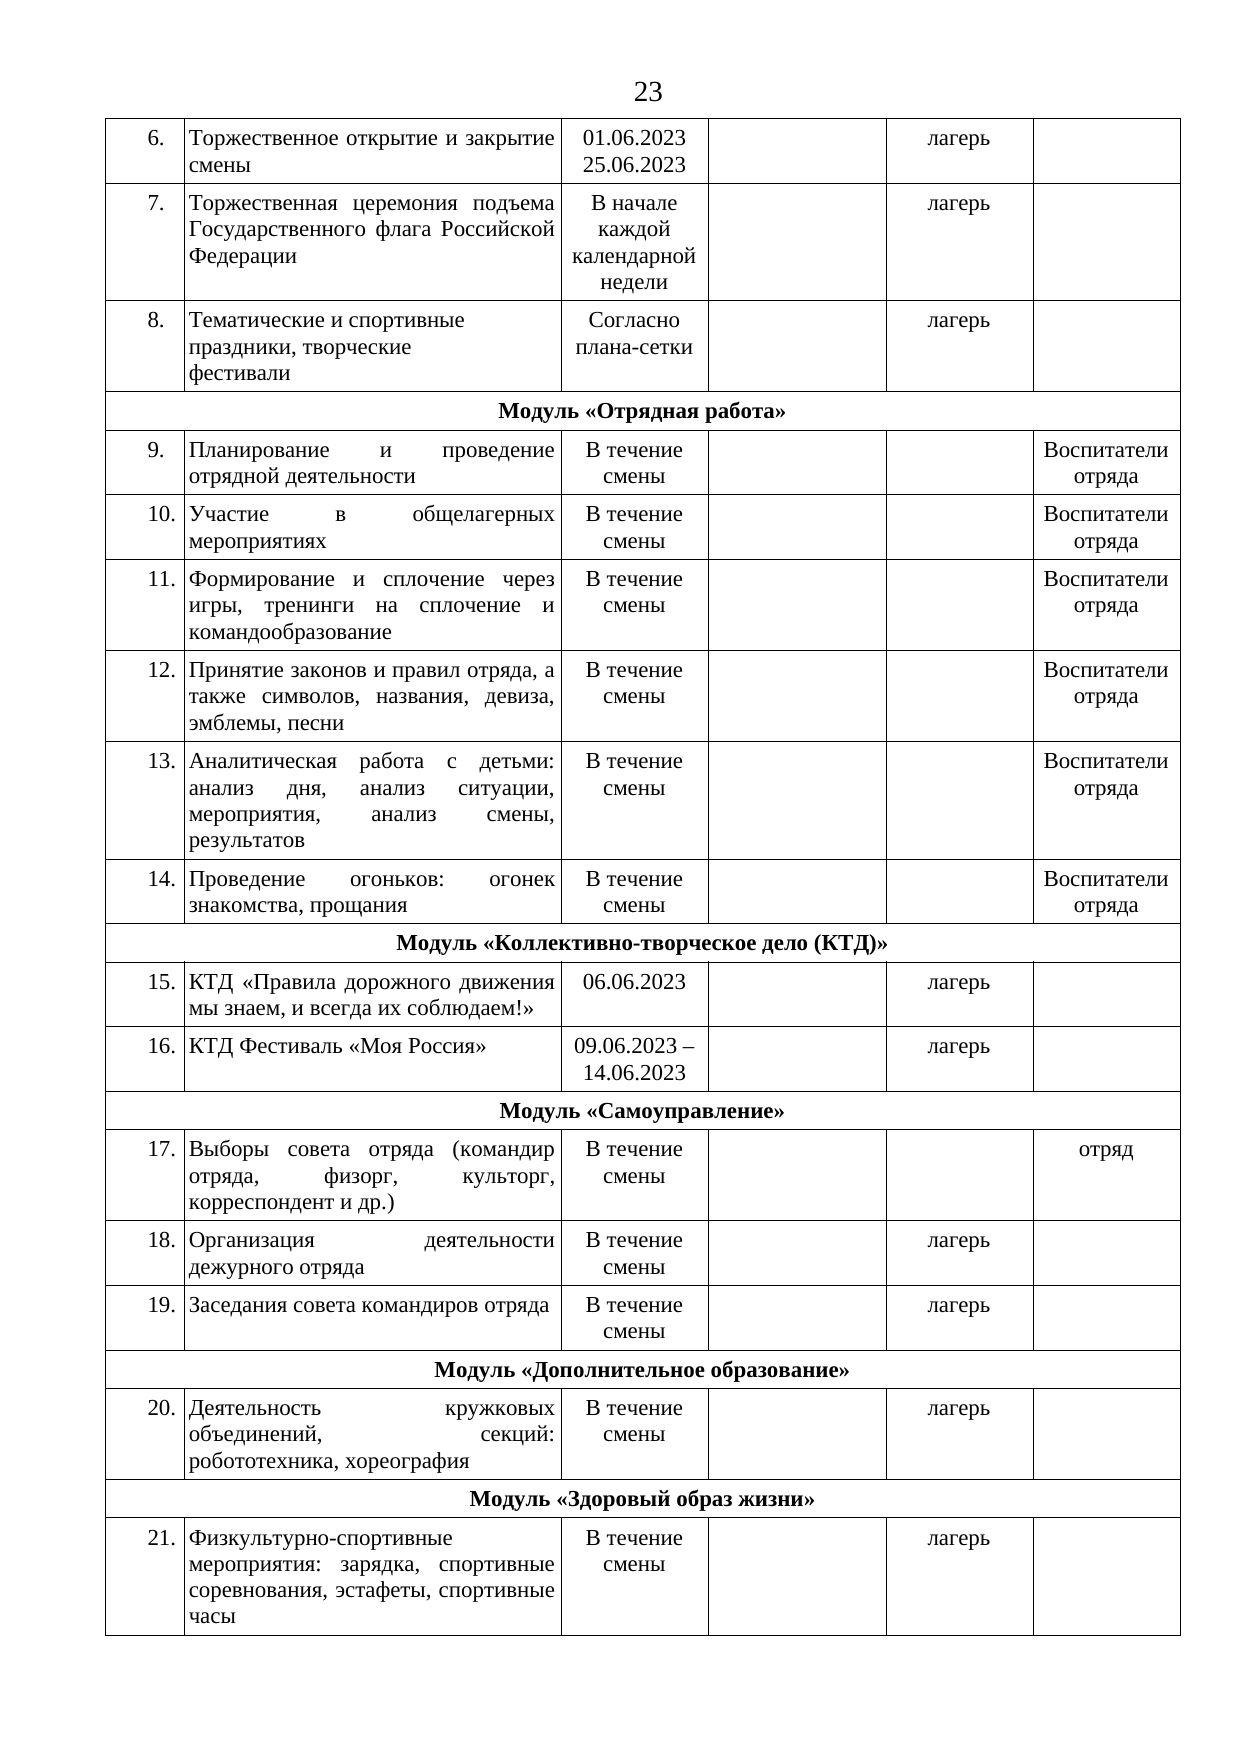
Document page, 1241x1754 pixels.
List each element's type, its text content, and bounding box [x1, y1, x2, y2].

table_cell Согласно плана-сетки [562, 301, 708, 391]
table_cell КТД Фестиваль «Моя Россия» [185, 1027, 561, 1091]
table_cell лагерь [887, 1027, 1033, 1091]
table_cell [709, 742, 886, 858]
table_cell Торжественное открытие и закрытие смены [185, 119, 561, 183]
table_cell Воспитатели отряда [1034, 495, 1180, 559]
table_cell Организация деятельности дежурного отряда [185, 1221, 561, 1285]
table_cell лагерь [887, 963, 1033, 1026]
table_cell В начале каждой календарной недели [562, 184, 708, 300]
table_cell Заседания совета командиров отряда [185, 1286, 561, 1349]
table_cell [709, 1389, 886, 1479]
table_cell В течение смены [562, 1221, 708, 1285]
table_cell [709, 1027, 886, 1091]
table_cell Деятельность кружковых объединений, секций: робототехника, хореография [185, 1389, 561, 1479]
table_cell [709, 860, 886, 923]
table_cell Торжественная церемония подъема Государственного флага Российской Федерации [185, 184, 561, 300]
table_cell Тематические и спортивные праздники, творческие фестивали [185, 301, 561, 391]
table_cell лагерь [887, 119, 1033, 183]
table_cell [887, 742, 1033, 858]
table_cell [106, 431, 184, 494]
table_cell Модуль «Отрядная работа» [106, 392, 1180, 429]
table_cell В течение смены [562, 1389, 708, 1479]
table_cell [106, 1518, 184, 1635]
table_cell В течение смены [562, 431, 708, 494]
table_cell [887, 860, 1033, 923]
table_cell Модуль «Дополнительное образование» [106, 1351, 1180, 1388]
table_cell [1034, 1027, 1180, 1091]
table_cell [1034, 1221, 1180, 1285]
table_cell [887, 560, 1033, 650]
table_cell 09.06.2023 – 14.06.2023 [562, 1027, 708, 1091]
table_cell Формирование и сплочение через игры, тренинги на сплочение и командообразование [185, 560, 561, 650]
table_cell [709, 1130, 886, 1220]
table_cell [709, 119, 886, 183]
table_cell В течение смены [562, 742, 708, 858]
table_cell Принятие законов и правил отряда, а также символов, названия, девиза, эмблемы, песни [185, 651, 561, 741]
table_cell [106, 1221, 184, 1285]
table_cell В течение смены [562, 860, 708, 923]
table_cell [709, 963, 886, 1026]
table_cell лагерь [887, 301, 1033, 391]
table_cell [106, 651, 184, 741]
table_cell Физкультурно-спортивные мероприятия: зарядка, спортивные соревнования, эстафеты, спортивные часы [185, 1518, 561, 1635]
table_cell [1034, 1389, 1180, 1479]
table_cell Воспитатели отряда [1034, 560, 1180, 650]
table_cell [709, 431, 886, 494]
table_cell [106, 860, 184, 923]
table_cell лагерь [887, 1518, 1033, 1635]
table_cell В течение смены [562, 560, 708, 650]
table_cell [106, 1286, 184, 1349]
table_cell лагерь [887, 1286, 1033, 1349]
table_cell [106, 495, 184, 559]
table_cell Аналитическая работа с детьми: анализ дня, анализ ситуации, мероприятия, анализ смены, результатов [185, 742, 561, 858]
table_cell Участие в общелагерных мероприятиях [185, 495, 561, 559]
table_cell КТД «Правила дорожного движения мы знаем, и всегда их соблюдаем!» [185, 963, 561, 1026]
table_cell [106, 742, 184, 858]
table_cell [887, 1130, 1033, 1220]
table_cell 01.06.2023 25.06.2023 [562, 119, 708, 183]
table_cell [709, 560, 886, 650]
table_cell [887, 431, 1033, 494]
table_cell В течение смены [562, 1286, 708, 1349]
table_cell [887, 651, 1033, 741]
table_cell В течение смены [562, 1518, 708, 1635]
table_cell [1034, 963, 1180, 1026]
table_cell лагерь [887, 1389, 1033, 1479]
table_cell [106, 963, 184, 1026]
table_cell [709, 1221, 886, 1285]
table_cell [106, 1027, 184, 1091]
table_cell [106, 301, 184, 391]
table_cell Модуль «Коллективно-творческое дело (КТД)» [106, 924, 1180, 961]
table_cell Проведение огоньков: огонек знакомства, прощания [185, 860, 561, 923]
table_cell [1034, 301, 1180, 391]
table_cell отряд [1034, 1130, 1180, 1220]
table_cell В течение смены [562, 651, 708, 741]
table_cell лагерь [887, 1221, 1033, 1285]
table_cell [887, 495, 1033, 559]
table_cell [1034, 119, 1180, 183]
table_cell [709, 1518, 886, 1635]
table_cell Выборы совета отряда (командир отряда, физорг, культорг, корреспондент и др.) [185, 1130, 561, 1220]
table_cell [1034, 184, 1180, 300]
table_cell лагерь [887, 184, 1033, 300]
table_cell Воспитатели отряда [1034, 651, 1180, 741]
table_cell Планирование и проведение отрядной деятельности [185, 431, 561, 494]
table_cell Воспитатели отряда [1034, 431, 1180, 494]
table_cell [106, 1389, 184, 1479]
table_cell [106, 560, 184, 650]
table_cell [709, 184, 886, 300]
table_cell [1034, 1518, 1180, 1635]
table_cell [106, 1130, 184, 1220]
table_cell [1034, 1286, 1180, 1349]
table_cell В течение смены [562, 495, 708, 559]
table_cell [106, 119, 184, 183]
table_cell 06.06.2023 [562, 963, 708, 1026]
table_cell [709, 495, 886, 559]
table_cell Воспитатели отряда [1034, 742, 1180, 858]
table_cell [709, 651, 886, 741]
table_cell [106, 184, 184, 300]
table_cell [709, 1286, 886, 1349]
table_cell Модуль «Самоуправление» [106, 1092, 1180, 1129]
table_cell Модуль «Здоровый образ жизни» [106, 1480, 1180, 1517]
table_cell [709, 301, 886, 391]
table_cell Воспитатели отряда [1034, 860, 1180, 923]
table_cell В течение смены [562, 1130, 708, 1220]
